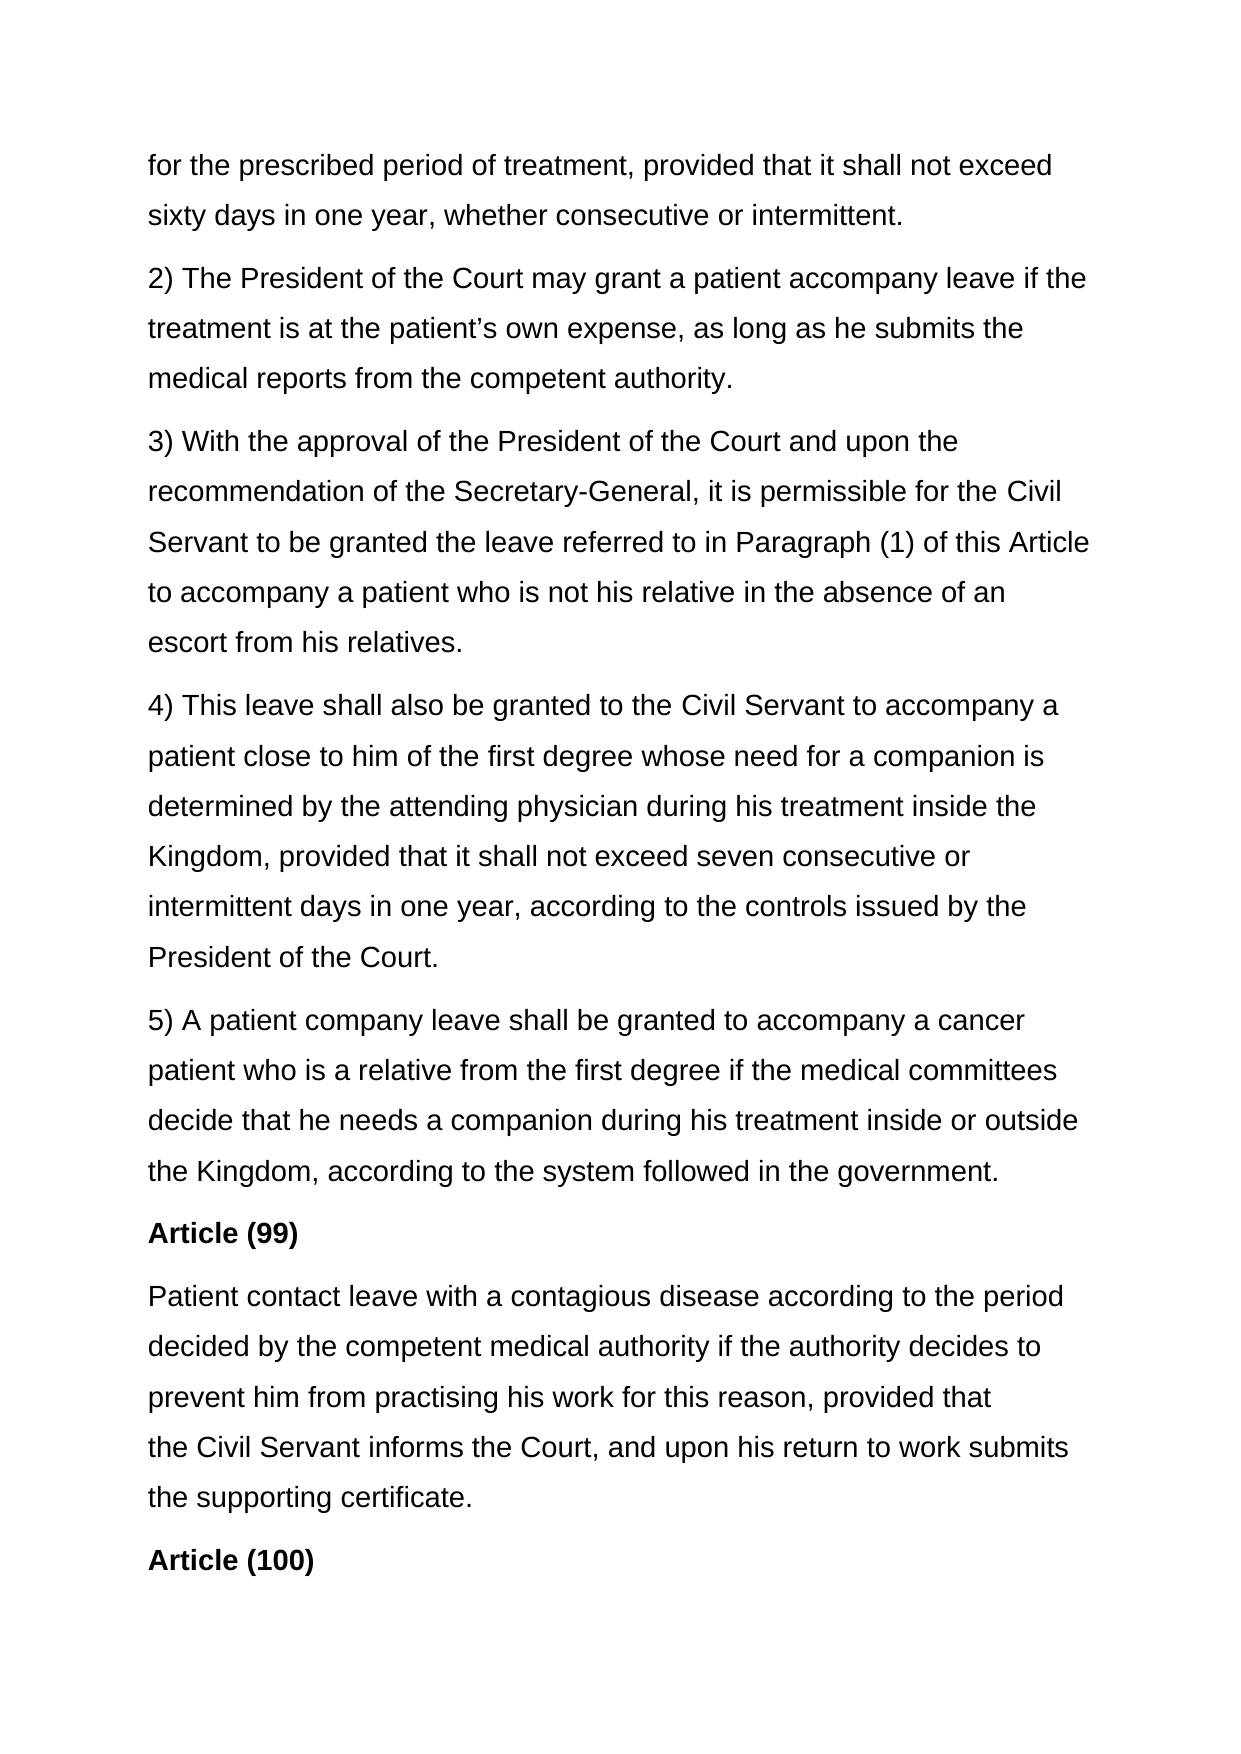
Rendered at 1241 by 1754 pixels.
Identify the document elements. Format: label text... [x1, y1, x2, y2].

text 2) The President of the Court may grant a patient accompany leave if the treatment is at the patient’s own expense, as long as he submits the medical reports from the competent authority. [148, 261, 1093, 395]
text 4) This leave shall also be granted to the Civil Servant to accompany a patient close to him of the first degree whose need for a companion is determined by the attending physician during his treatment inside the Kingdom, provided that it shall not exceed seven consecutive or intermittent days in one year, according to the controls issued by the President of the Court. [148, 688, 1093, 973]
text 3) With the approval of the President of the Court and upon the recommendation of the Secretary-General, it is permissible for the Civil Servant to be granted the leave referred to in Paragraph (1) of this Article to accompany a patient who is not his relative in the absence of an escort from his relatives. [148, 424, 1093, 659]
text Article (100) [148, 1543, 1093, 1577]
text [148, 148, 1093, 231]
text Patient contact leave with a contagious disease according to the period decided by the competent medical authority if the authority decides to prevent him from practising his work for this reason, provided that the Civil Servant informs the Court, and upon his return to work submits the supporting certificate. [148, 1279, 1093, 1514]
text 5) A patient company leave shall be granted to accompany a cancer patient who is a relative from the first degree if the medical committees decide that he needs a companion during his treatment inside or outside the Kingdom, according to the system followed in the government. [148, 1003, 1093, 1187]
text Article (99) [148, 1216, 1093, 1250]
